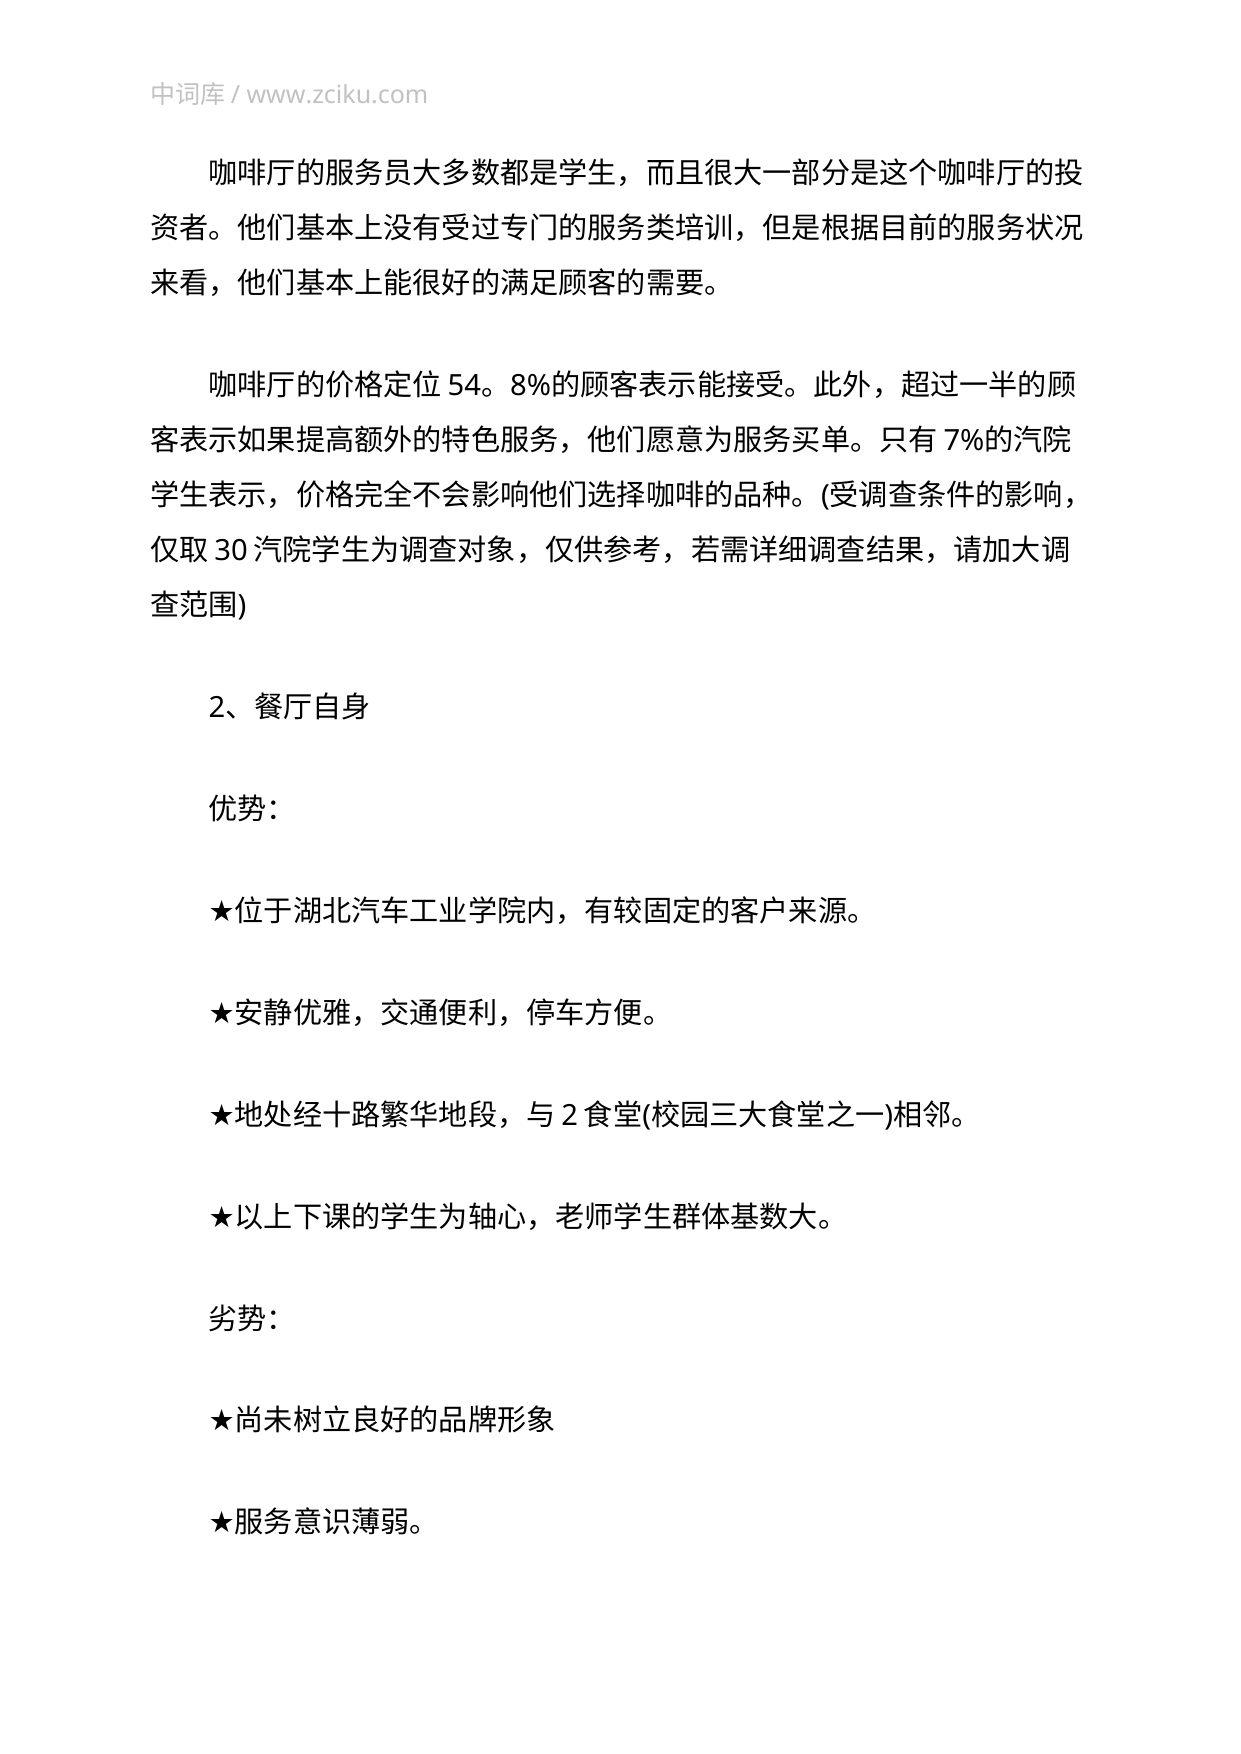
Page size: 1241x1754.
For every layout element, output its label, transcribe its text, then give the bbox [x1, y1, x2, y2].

text ★服务意识薄弱。 [150, 1499, 1090, 1541]
text ★安静优雅，交通便利，停车方便。 [150, 989, 1090, 1032]
text 优势： [150, 786, 1090, 828]
text ★以上下课的学生为轴心，老师学生群体基数大。 [150, 1193, 1090, 1236]
text 2、餐厅自身 [150, 683, 1090, 726]
text ★地处经十路繁华地段，与2食堂(校园三大食堂之一)相邻。 [150, 1091, 1090, 1134]
text ★尚未树立良好的品牌形象 [150, 1397, 1090, 1439]
text 劣势： [150, 1295, 1090, 1337]
text ★位于湖北汽车工业学院内，有较固定的客户来源。 [150, 887, 1090, 930]
text 咖啡厅的服务员大多数都是学生，而且很大一部分是这个咖啡厅的投资者。他们基本上没有受过专门的服务类培训，但是根据目前的服务状况来看，他们基本上能很好的满足顾客的需要。 [150, 150, 1090, 302]
text 咖啡厅的价格定位54。8%的顾客表示能接受。此外，超过一半的顾客表示如果提高额外的特色服务，他们愿意为服务买单。只有7%的汽院学生表示，价格完全不会影响他们选择咖啡的品种。(受调查条件的影响，仅取30汽院学生为调查对象，仅供参考，若需详细调查结果，请加大调查范围) [150, 362, 1090, 624]
